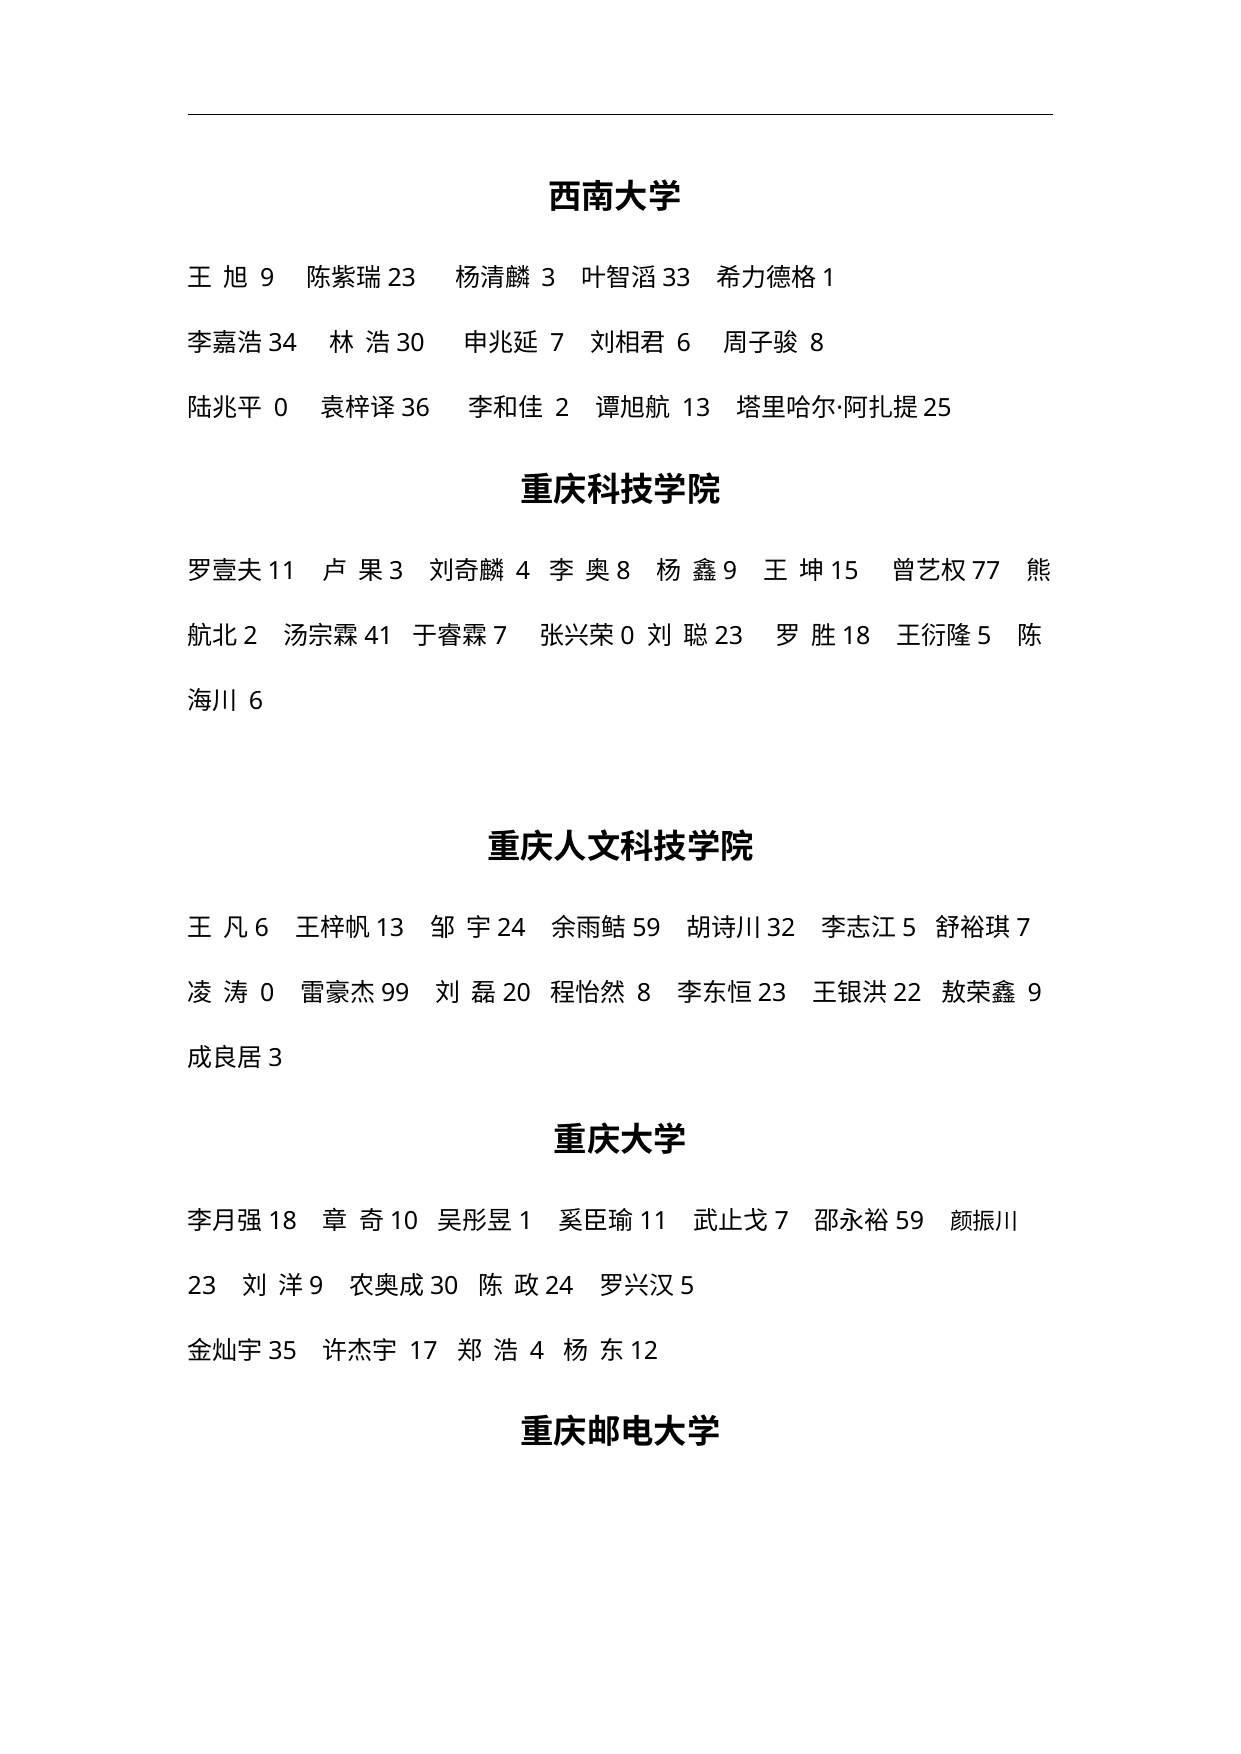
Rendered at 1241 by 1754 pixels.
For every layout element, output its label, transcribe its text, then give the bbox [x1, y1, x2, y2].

text 李嘉浩 34 林 浩 30 申兆延 7 刘相君 6 周子骏 8 [187, 308, 1053, 373]
text 王 旭 9 陈紫瑞 23 杨清麟 3 叶智滔 33 希力德格1 [187, 243, 1053, 308]
text 重庆人文科技学院 [187, 812, 1053, 877]
text 西南大学 [187, 162, 1053, 227]
text 陆兆平 0 袁梓译 36 李和佳 2 谭旭航 13 塔里哈尔·阿扎提25 [187, 373, 1053, 438]
text 金灿宇 35 许杰宇 17 郑 浩 4 杨 东12 [187, 1316, 1053, 1381]
text 李月强 18 章 奇 10 吴彤昱 1 奚臣瑜 11 武止戈 7 邵永裕 59 颜振川 23 刘 洋 9 农奥成 30 陈 政 24 罗兴汉 5 [187, 1186, 1053, 1316]
text 重庆大学 [187, 1104, 1053, 1169]
text 重庆邮电大学 [187, 1397, 1053, 1462]
text 罗壹夫11 卢 果 3 刘奇麟 4 李 奥 8 杨 鑫9 王 坤 15 曾艺权 77 熊航北 2 汤宗霖 41 于睿霖 7 张兴荣 0 刘 聪 23 罗 胜18 王衍隆 5 陈海川 6 [187, 536, 1053, 731]
text 王 凡 6 王梓帆 13 邹 宇 24 余雨鲒 59 胡诗川32 李志江 5 舒裕琪 7 凌 涛 0 雷豪杰 99 刘 磊 20 程怡然 8 李东恒 23 王银洪 22 敖荣鑫 9 成良居 3 [187, 893, 1053, 1088]
text 重庆科技学院 [187, 454, 1053, 519]
